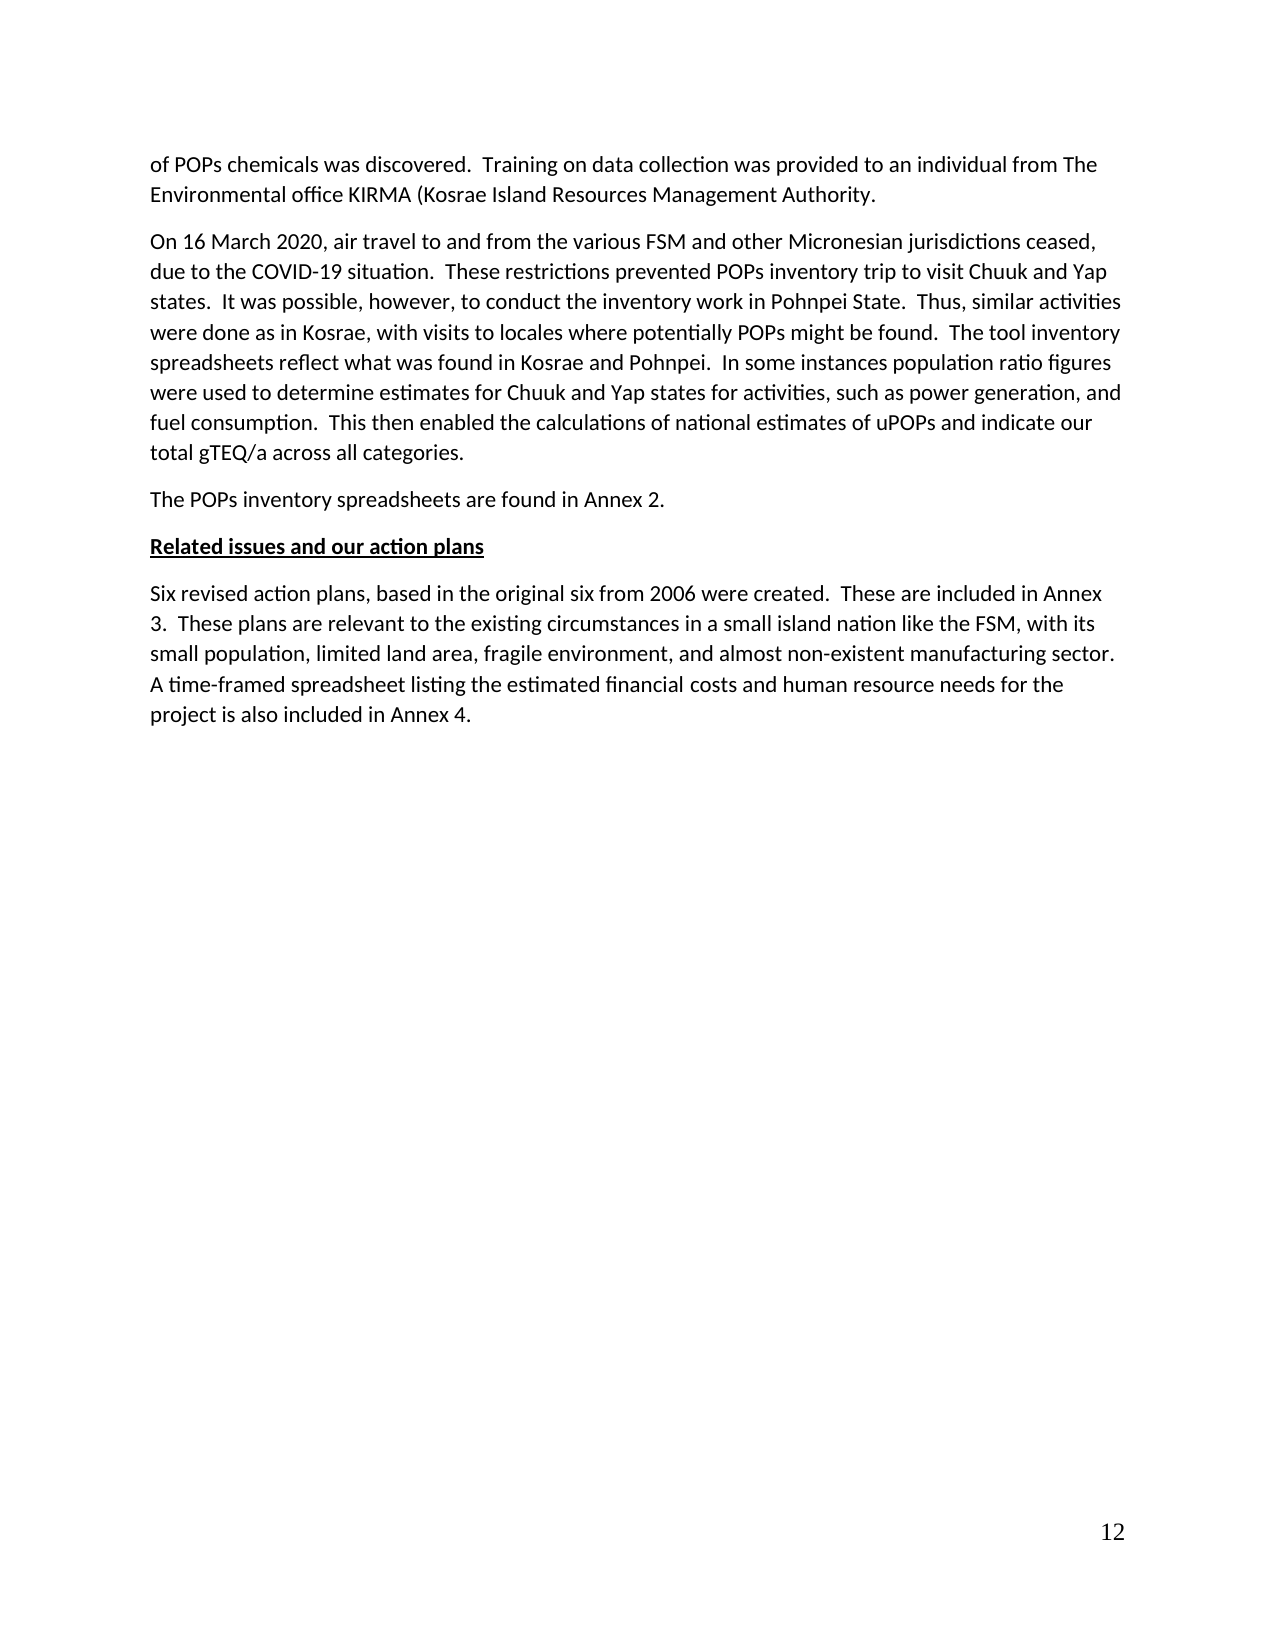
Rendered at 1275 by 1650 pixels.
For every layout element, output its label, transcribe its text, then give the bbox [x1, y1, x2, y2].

text Six revised action plans, based in the original six from 2006 were created. These are included in Annex 3. These plans are relevant to the existing circumstances in a small island nation like the FSM, with its small population, limited land area, fragile environment, and almost non-existent manufacturing sector. A time-framed spreadsheet listing the estimated financial costs and human resource needs for the project is also included in Annex 4. [150, 442, 1125, 591]
text Related issues and our action plans [150, 395, 1125, 423]
text The POPs inventory spreadsheets are found in Annex 2. [150, 348, 1125, 376]
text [150, 150, 1125, 329]
